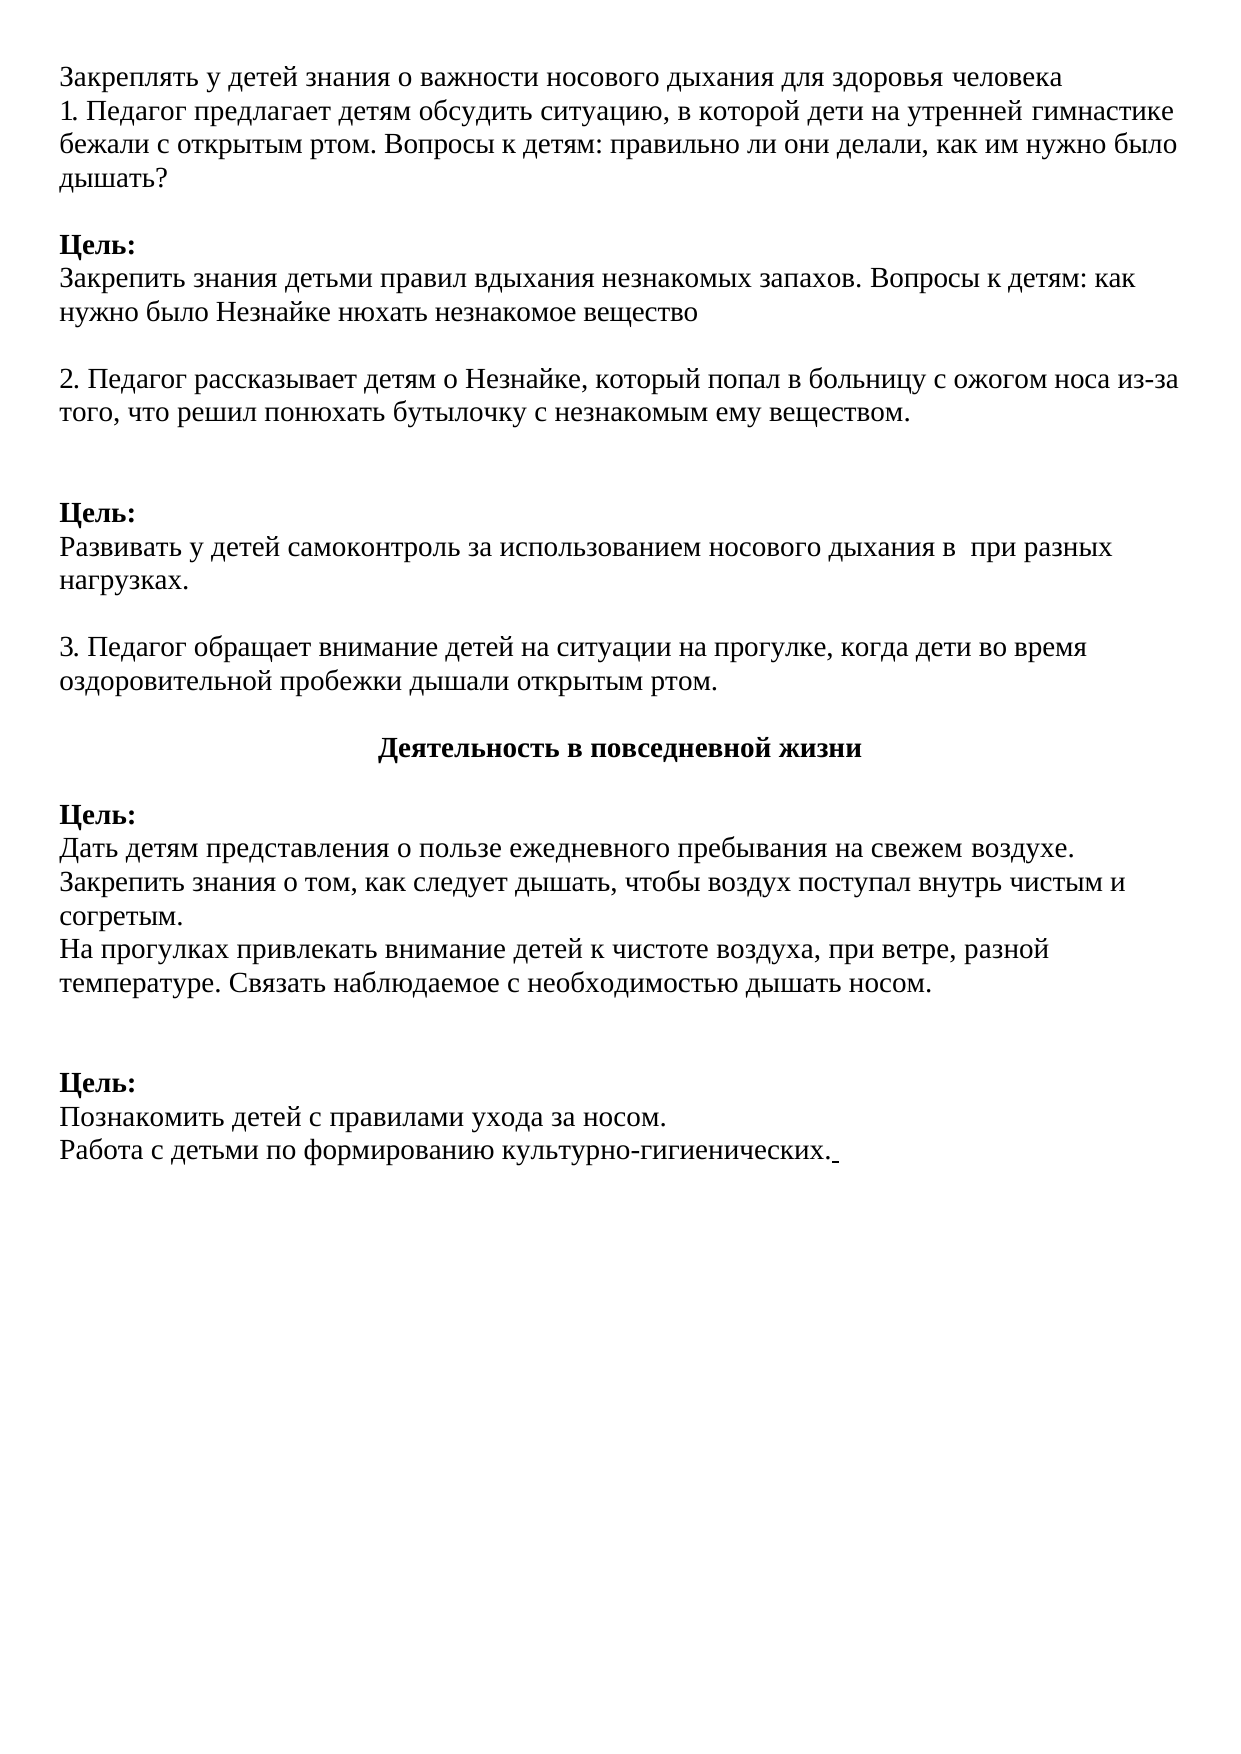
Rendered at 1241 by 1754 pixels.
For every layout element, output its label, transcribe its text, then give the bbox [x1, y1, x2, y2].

text Закрепить знания детьми правил вдыхания незнакомых запахов. Вопросы к детям: как нужно было Незнайке нюхать незнакомое вещество [59, 260, 1181, 327]
text Развивать у детей самоконтроль за использованием носового дыхания в при разных нагрузках. [59, 529, 1181, 596]
text 3. Педагог обращает внимание детей на ситуации на прогулке, когда дети во время оздоровительной пробежки дышали открытым ртом. [59, 629, 1181, 696]
text 2. Педагог рассказывает детям о Незнайке, который попал в больницу с ожогом носа из-за того, что решил понюхать бутылочку с незнакомым ему веществом. [59, 361, 1181, 428]
text Работа с детьми по формированию культурно-гигиенических. [59, 1132, 1181, 1166]
text Цель: [59, 495, 1181, 529]
text 1. Педагог предлагает детям обсудить ситуацию, в которой дети на утренней гимнастике бежали с открытым ртом. Вопросы к детям: правильно ли они делали, как им нужно было дышать? [59, 93, 1181, 193]
text Закреплять у детей знания о важности носового дыхания для здоровья человека [59, 59, 1181, 93]
text Цель: [59, 797, 1181, 831]
text Дать детям представления о пользе ежедневного пребывания на свежем воздухе. Закрепить знания о том, как следует дышать, чтобы воздух поступал внутрь чистым и согретым. [59, 831, 1181, 931]
text Цель: [59, 1065, 1181, 1099]
text На прогулках привлекать внимание детей к чистоте воздуха, при ветре, разной температуре. Связать наблюдаемое с необходимостью дышать носом. [59, 931, 1181, 998]
text Познакомить детей с правилами ухода за носом. [59, 1099, 1181, 1132]
text Деятельность в повседневной жизни [59, 730, 1181, 763]
text Цель: [59, 227, 1181, 260]
